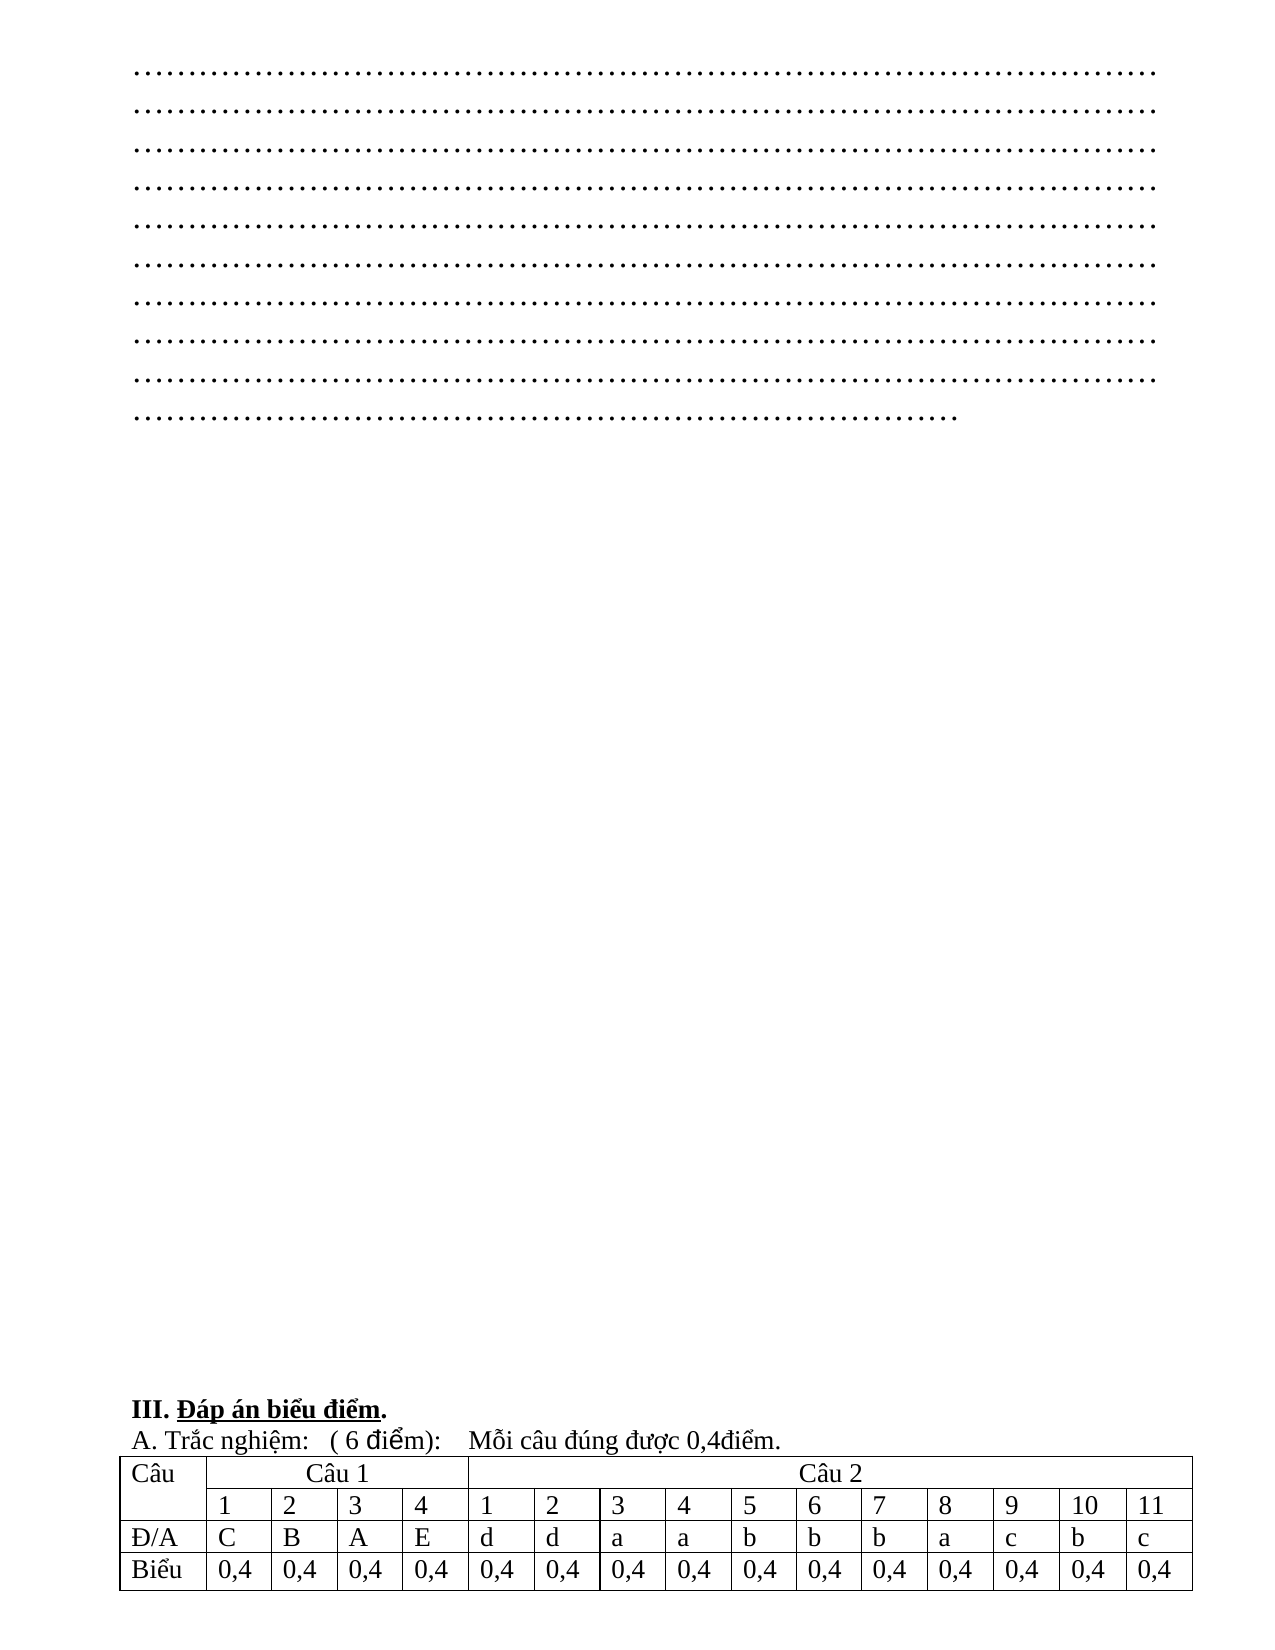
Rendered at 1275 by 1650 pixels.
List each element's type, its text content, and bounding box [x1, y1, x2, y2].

table_cell b [797, 1521, 861, 1552]
table_cell 0,4 [207, 1553, 271, 1590]
table_header Câu [121, 1457, 206, 1520]
table_cell b [732, 1521, 796, 1552]
table_cell 2 [535, 1489, 599, 1520]
table_cell 0,4 [928, 1553, 993, 1590]
text A. Trắc nghiệm: ( 6 điểm): Mỗi câu đúng được 0,4điểm. [131, 1424, 1181, 1456]
table_cell 0,4 [994, 1553, 1059, 1590]
table_cell 11 [1127, 1489, 1192, 1520]
table_cell 0,4 [797, 1553, 861, 1590]
text III. Đáp án biểu điểm. [131, 1393, 1181, 1424]
table_header Câu 2 [469, 1457, 1192, 1488]
table_cell 0,4 [338, 1553, 402, 1590]
table_cell 3 [601, 1489, 665, 1520]
table_cell a [601, 1521, 665, 1552]
table_cell E [403, 1521, 468, 1552]
table_cell 10 [1060, 1489, 1126, 1520]
table_cell d [535, 1521, 599, 1552]
table_cell 0,4 [535, 1553, 599, 1590]
table_cell 0,4 [403, 1553, 468, 1590]
table_cell d [469, 1521, 534, 1552]
table_cell c [994, 1521, 1059, 1552]
table_cell 1 [207, 1489, 271, 1520]
table_cell a [928, 1521, 993, 1552]
table_cell b [862, 1521, 927, 1552]
table_cell 9 [994, 1489, 1059, 1520]
table_cell 5 [732, 1489, 796, 1520]
table_cell 3 [338, 1489, 402, 1520]
table_cell C [207, 1521, 271, 1552]
table_cell Đ/A [121, 1521, 206, 1552]
table_cell 0,4 [732, 1553, 796, 1590]
table_cell a [666, 1521, 731, 1552]
table_cell 0,4 [1127, 1553, 1192, 1590]
table_cell c [1127, 1521, 1192, 1552]
table_cell Biểu điểm [121, 1553, 206, 1590]
table_cell 0,4 [1060, 1553, 1126, 1590]
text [131, 44, 1181, 428]
table_cell A [338, 1521, 402, 1552]
table_cell 6 [797, 1489, 861, 1520]
table_cell 0,4 [862, 1553, 927, 1590]
table_cell 4 [403, 1489, 468, 1520]
table_cell 0,4 [469, 1553, 534, 1590]
table_cell 0,4 [272, 1553, 337, 1590]
table_cell b [1060, 1521, 1126, 1552]
table_header Câu 1 [207, 1457, 468, 1488]
table_cell 0,4 [666, 1553, 731, 1590]
table_cell 8 [928, 1489, 993, 1520]
table_cell 4 [666, 1489, 731, 1520]
table_cell 0,4 [601, 1553, 665, 1590]
table_cell 2 [272, 1489, 337, 1520]
table_cell 7 [862, 1489, 927, 1520]
table_cell 1 [469, 1489, 534, 1520]
table_cell B [272, 1521, 337, 1552]
